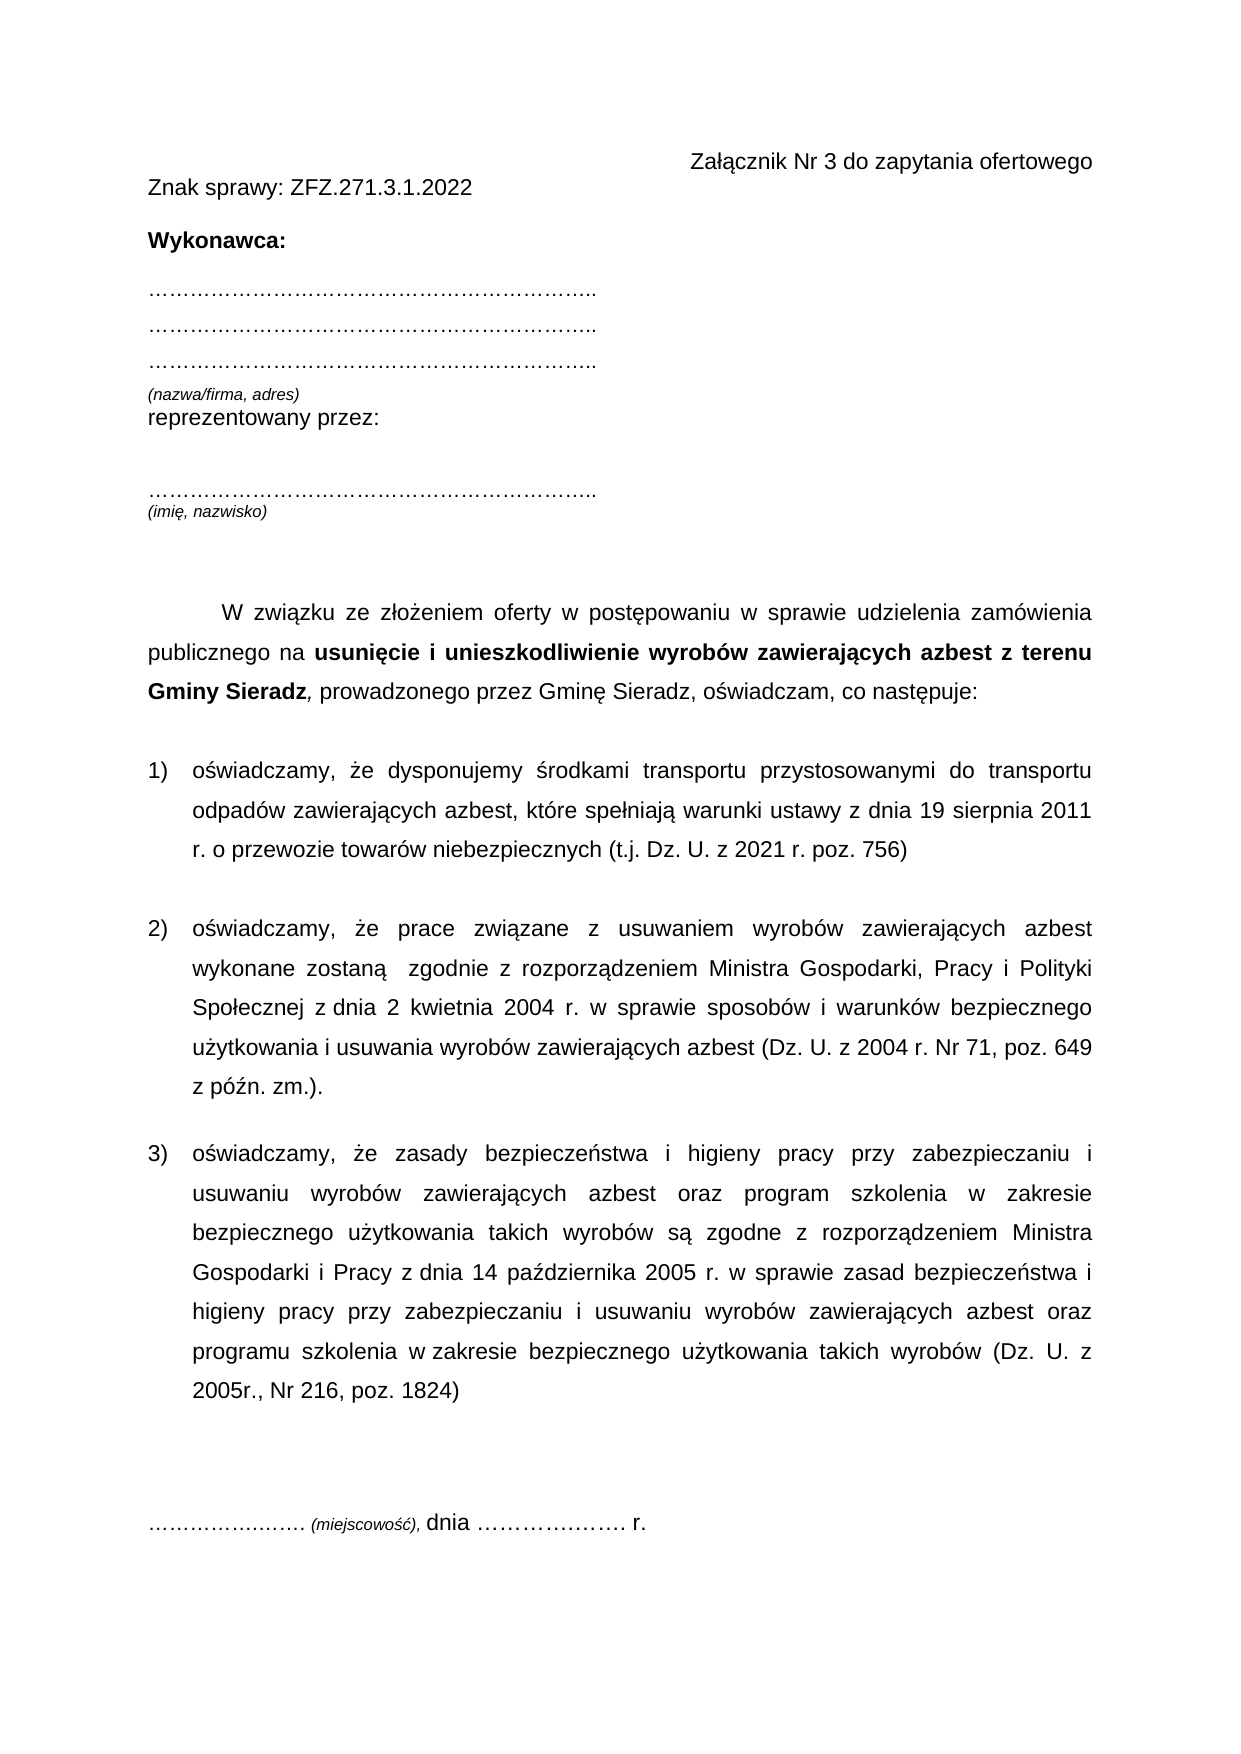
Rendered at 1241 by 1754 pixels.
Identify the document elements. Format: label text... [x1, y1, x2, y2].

list oświadczamy, że dysponujemy środkami transportu przystosowanymi do transportu odpadów zawierających azbest, które spełniają warunki ustawy z dnia 19 sierpnia 2011 r. o przewozie towarów niebezpiecznych (t.j. Dz. U. z 2021 r. poz. 756) [148, 757, 1093, 862]
text ……………………………………………………….. [148, 313, 620, 337]
text ……………………………………………………….. [148, 277, 620, 301]
text …………….……. (miejscowość), dnia ………….……. r. [148, 1509, 1093, 1536]
list oświadczamy, że zasady bezpieczeństwa i higieny pracy przy zabezpieczaniu i usuwaniu wyrobów zawierających azbest oraz program szkolenia w zakresie bezpiecznego użytkowania takich wyrobów są zgodne z rozporządzeniem Ministra Gospodarki i Pracy z dnia 14 października 2005 r. w sprawie zasad bezpieczeństwa i higieny pracy przy zabezpieczaniu i usuwaniu wyrobów zawierających azbest oraz programu szkolenia w zakresie bezpiecznego użytkowania takich wyrobów (Dz. U. z 2005r., Nr 216, poz. 1824) [148, 1140, 1093, 1404]
list oświadczamy, że prace związane z usuwaniem wyrobów zawierających azbest wykonane zostaną zgodnie z rozporządzeniem Ministra Gospodarki, Pracy i Polityki Społecznej z dnia 2 kwietnia 2004 r. w sprawie sposobów i warunków bezpiecznego użytkowania i usuwania wyrobów zawierających azbest (Dz. U. z 2004 r. Nr 71, poz. 649 z późn. zm.). [148, 915, 1093, 1099]
text (nazwa/firma, adres) [148, 385, 605, 404]
text Załącznik Nr 3 do zapytania ofertowego [148, 148, 1093, 174]
text Znak sprawy: ZFZ.271.3.1.2022 [148, 174, 1093, 200]
text ……………………………………………………….. [148, 478, 620, 502]
text ……………………………………………………….. [148, 349, 620, 373]
text (imię, nazwisko) [148, 502, 620, 521]
text reprezentowany przez: [148, 404, 1093, 430]
text Wykonawca: [148, 227, 1093, 253]
text W związku ze złożeniem oferty w postępowaniu w sprawie udzielenia zamówienia publicznego na usunięcie i unieszkodliwienie wyrobów zawierających azbest z terenu Gminy Sieradz, prowadzonego przez Gminę Sieradz, oświadczam, co następuje: [148, 599, 1093, 704]
